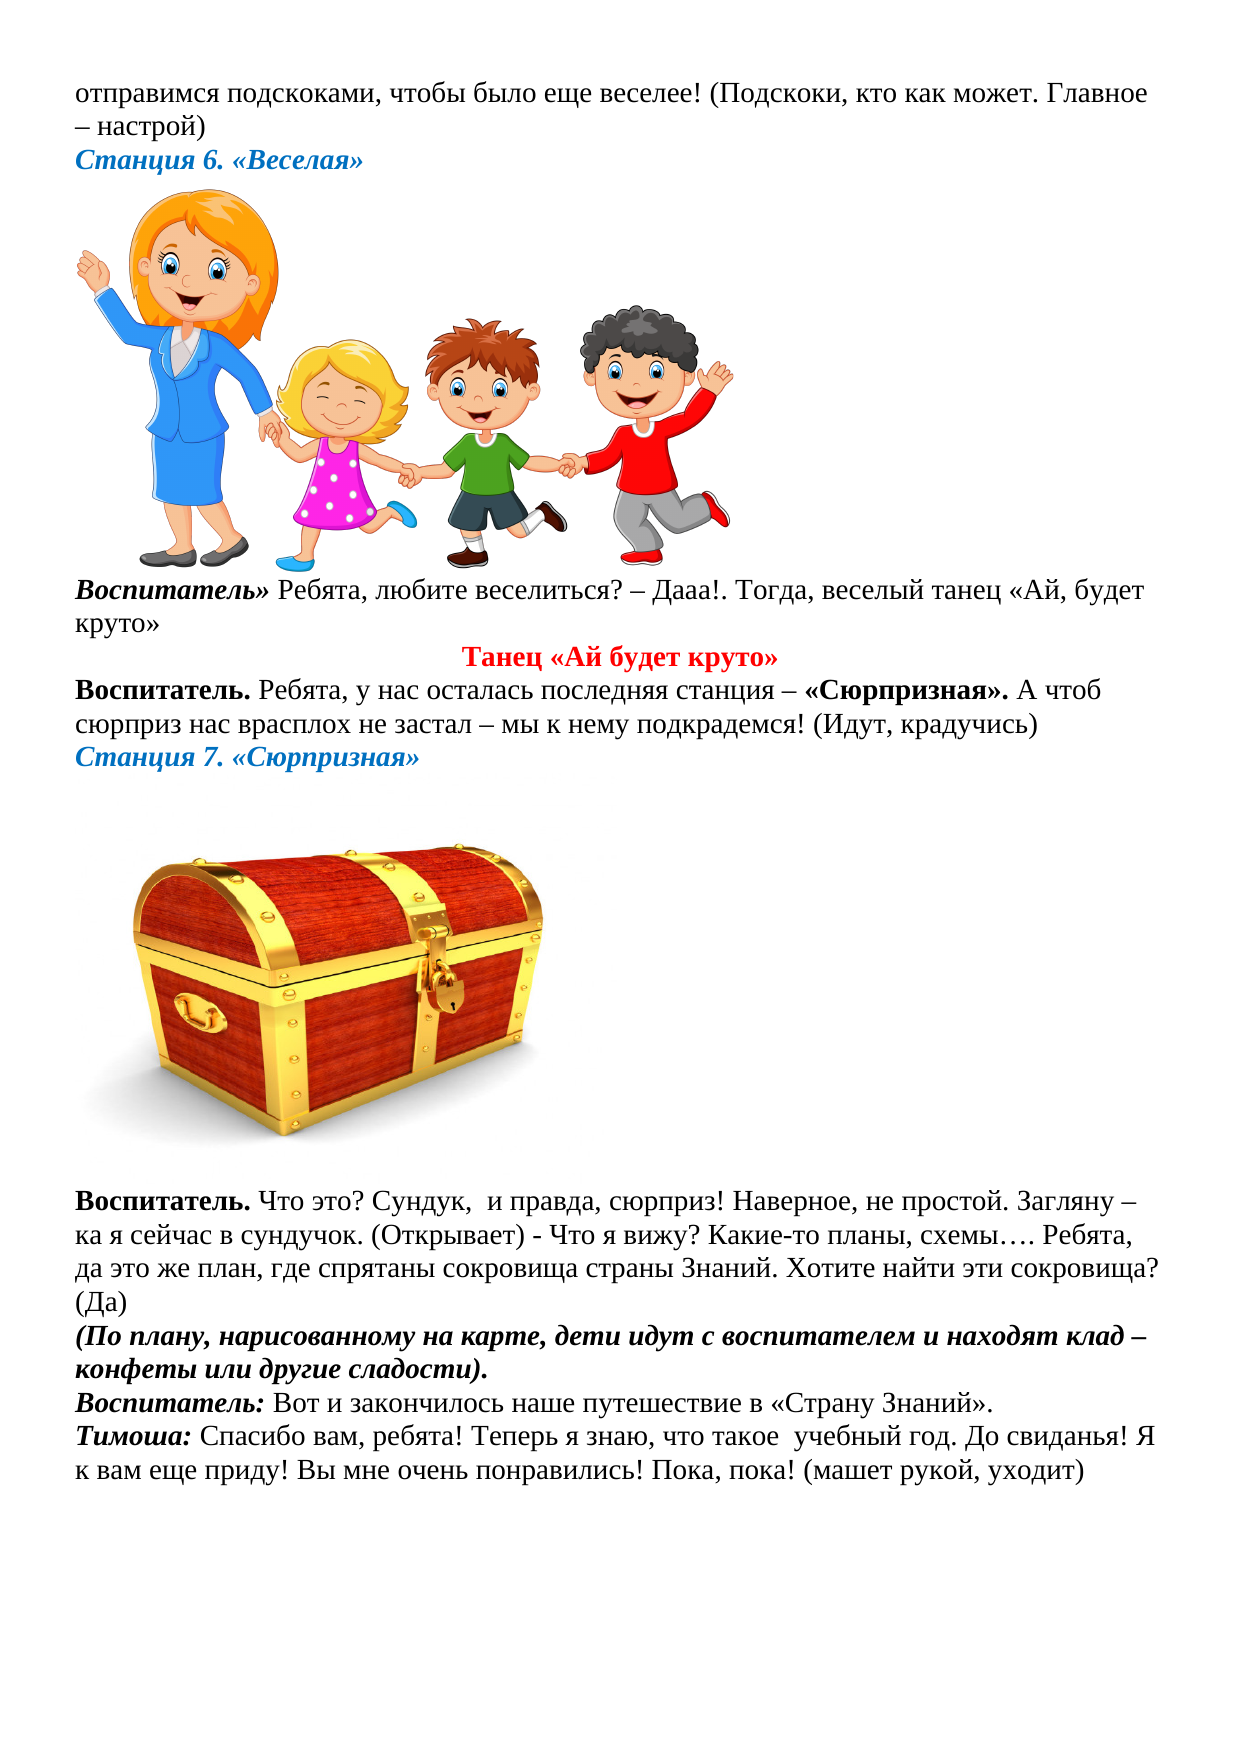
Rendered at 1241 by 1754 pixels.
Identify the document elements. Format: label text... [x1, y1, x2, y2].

text Танец «Ай будет круто» [75, 639, 1165, 672]
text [75, 75, 1165, 142]
text (По плану, нарисованному на карте, дети идут с воспитателем и находят клад – конфеты или другие сладости). [75, 1318, 1165, 1385]
text Воспитатель. Что это? Сундук, и правда, сюрприз! Наверное, не простой. Загляну – ка я сейчас в сундучок. (Открывает) - Что я вижу? Какие-то планы, схемы…. Ребята, да это же план, где спрятаны сокровища страны Знаний. Хотите найти эти сокровища? (Да) [75, 1183, 1165, 1318]
text Воспитатель: Вот и закончилось наше путешествие в «Страну Знаний». [75, 1385, 1165, 1418]
text Воспитатель. Ребята, у нас осталась последняя станция – «Сюрпризная». А чтоб сюрприз нас врасплох не застал – мы к нему подкрадемся! (Идут, крадучись) [75, 672, 1165, 739]
picture [75, 175, 734, 572]
text Тимоша: Спасибо вам, ребята! Теперь я знаю, что такое учебный год. До свиданья! Я к вам еще приду! Вы мне очень понравились! Пока, пока! (машет рукой, уходит) [75, 1418, 1165, 1485]
picture [75, 773, 618, 1184]
text Станция 6. «Веселая» [75, 142, 1165, 176]
text Воспитатель» Ребята, любите веселиться? – Дааа!. Тогда, веселый танец «Ай, будет круто» [75, 572, 1165, 639]
text Станция 7. «Сюрпризная» [75, 739, 1165, 773]
